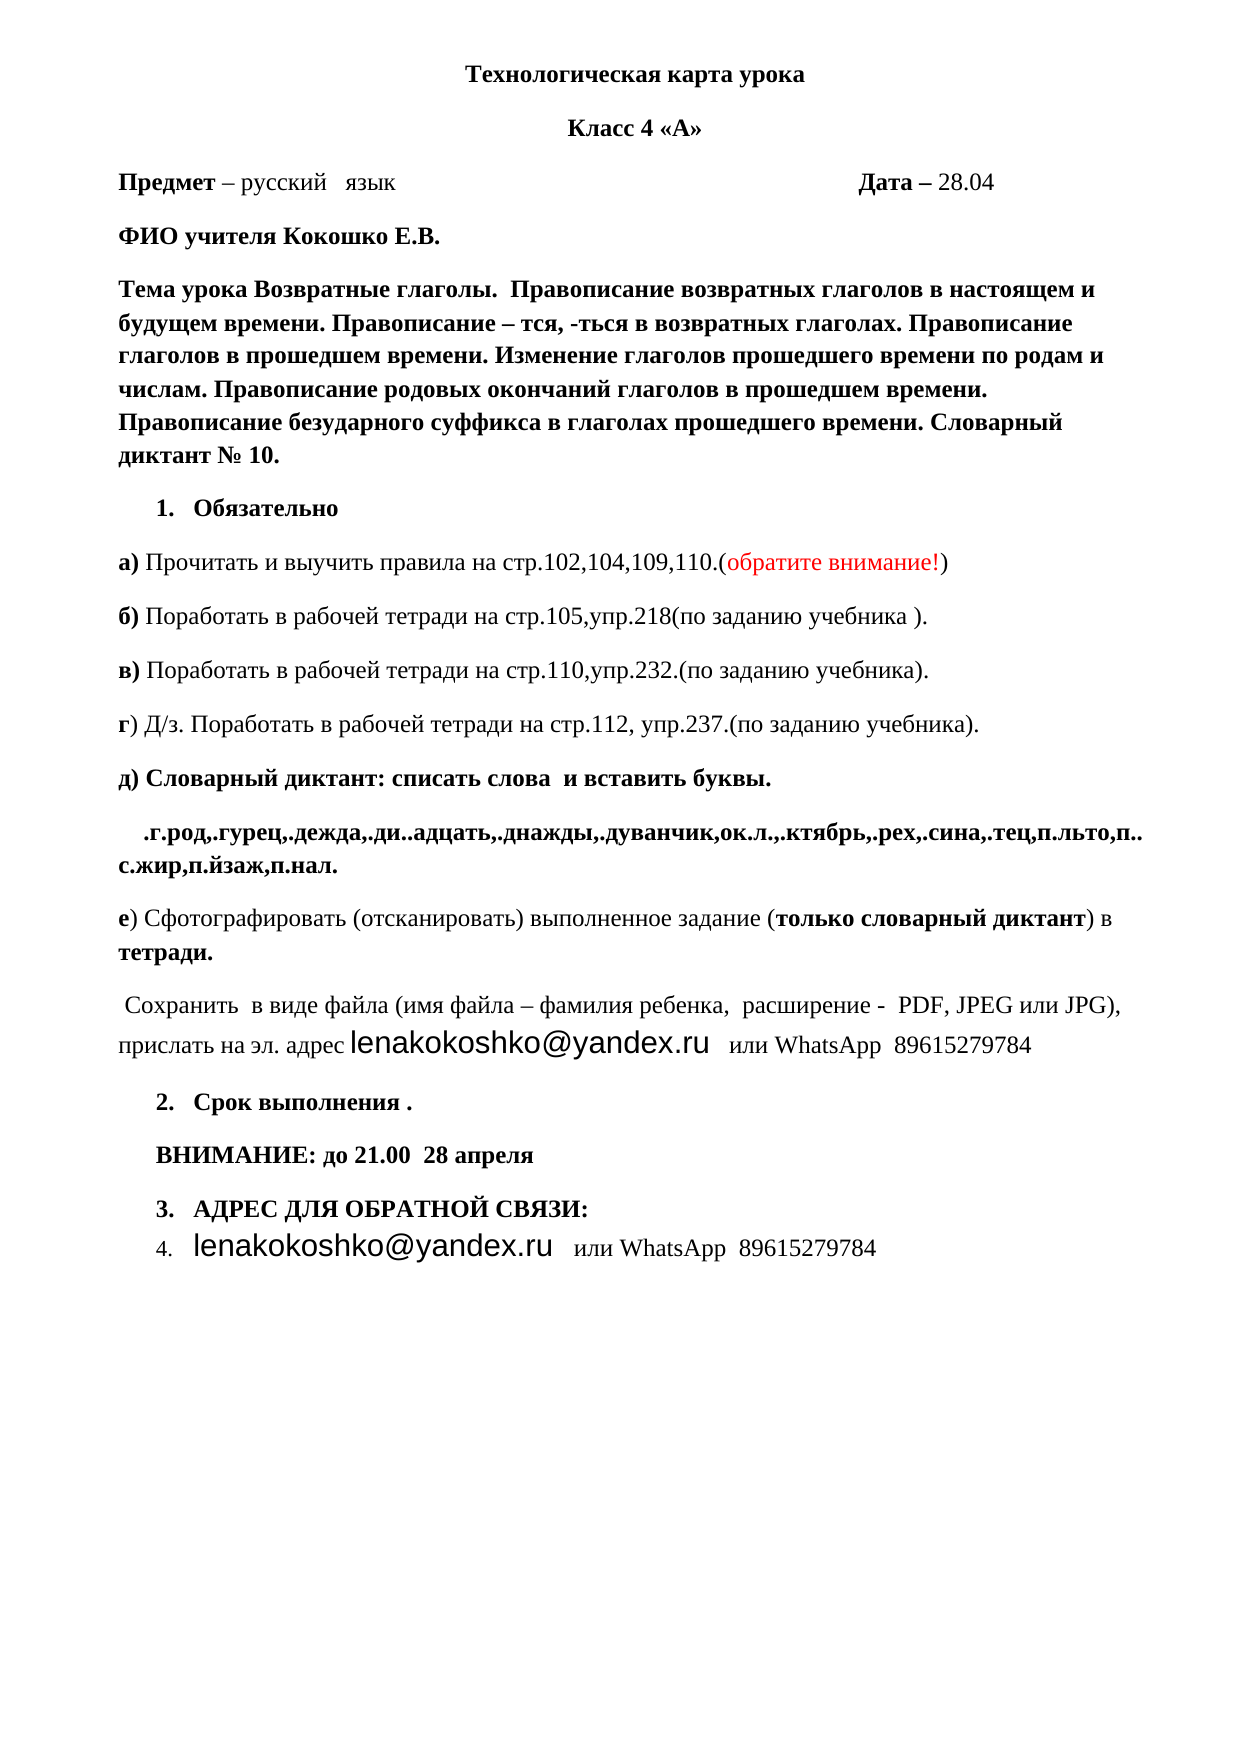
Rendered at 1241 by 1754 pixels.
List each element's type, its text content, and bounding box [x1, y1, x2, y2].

text д) Словарный диктант: списать слова и вставить буквы. [118, 763, 1152, 792]
list lenakokoshko@yandex.ru или WhatsApp 89615279784 [156, 1227, 1152, 1263]
text Класс 4 «А» [118, 113, 1152, 142]
text в) Поработать в рабочей тетради на стр.110,упр.232.(по заданию учебника). [118, 655, 1152, 684]
text Сохранить в виде файла (имя файла – фамилия ребенка, расширение - PDF, JPEG или JPG), прислать на эл. адрес lenakokoshko@yandex.ru или WhatsApp 89615279784 [118, 990, 1152, 1060]
text Тема урока Возвратные глаголы. Правописание возвратных глаголов в настоящем и будущем времени. Правописание – тся, -ться в возвратных глаголах. Правописание глаголов в прошедшем времени. Изменение глаголов прошедшего времени по родам и числам. Правописание родовых окончаний глаголов в прошедшем времени. Правописание безударного суффикса в глаголах прошедшего времени. Словарный диктант № 10. [118, 274, 1152, 468]
text е) Сфотографировать (отсканировать) выполненное задание (только словарный диктант) в тетради. [118, 903, 1152, 965]
text ФИО учителя Кокошко Е.В. [118, 221, 1152, 249]
text ВНИМАНИЕ: до 21.00 28 апреля [156, 1140, 1152, 1169]
list Обязательно [156, 493, 1152, 522]
text а) Прочитать и выучить правила на стр.102,104,109,110.(обратите внимание!) [118, 547, 1152, 576]
text г) Д/з. Поработать в рабочей тетради на стр.112, упр.237.(по заданию учебника). [118, 709, 1152, 738]
list АДРЕС ДЛЯ ОБРАТНОЙ СВЯЗИ: [156, 1194, 1152, 1223]
text Предмет – русский язык Дата – 28.04 [118, 167, 1152, 196]
text .г.род,.гурец,.дежда,.ди..адцать,.днажды,.дуванчик,ок.л.,.ктябрь,.рех,.сина,.тец,п.льто,п..с.жир,п.йзаж,п.нал. [118, 817, 1152, 878]
text б) Поработать в рабочей тетради на стр.105,упр.218(по заданию учебника ). [118, 601, 1152, 630]
text Технологическая карта урока [118, 59, 1152, 88]
list Срок выполнения . [156, 1087, 1152, 1115]
